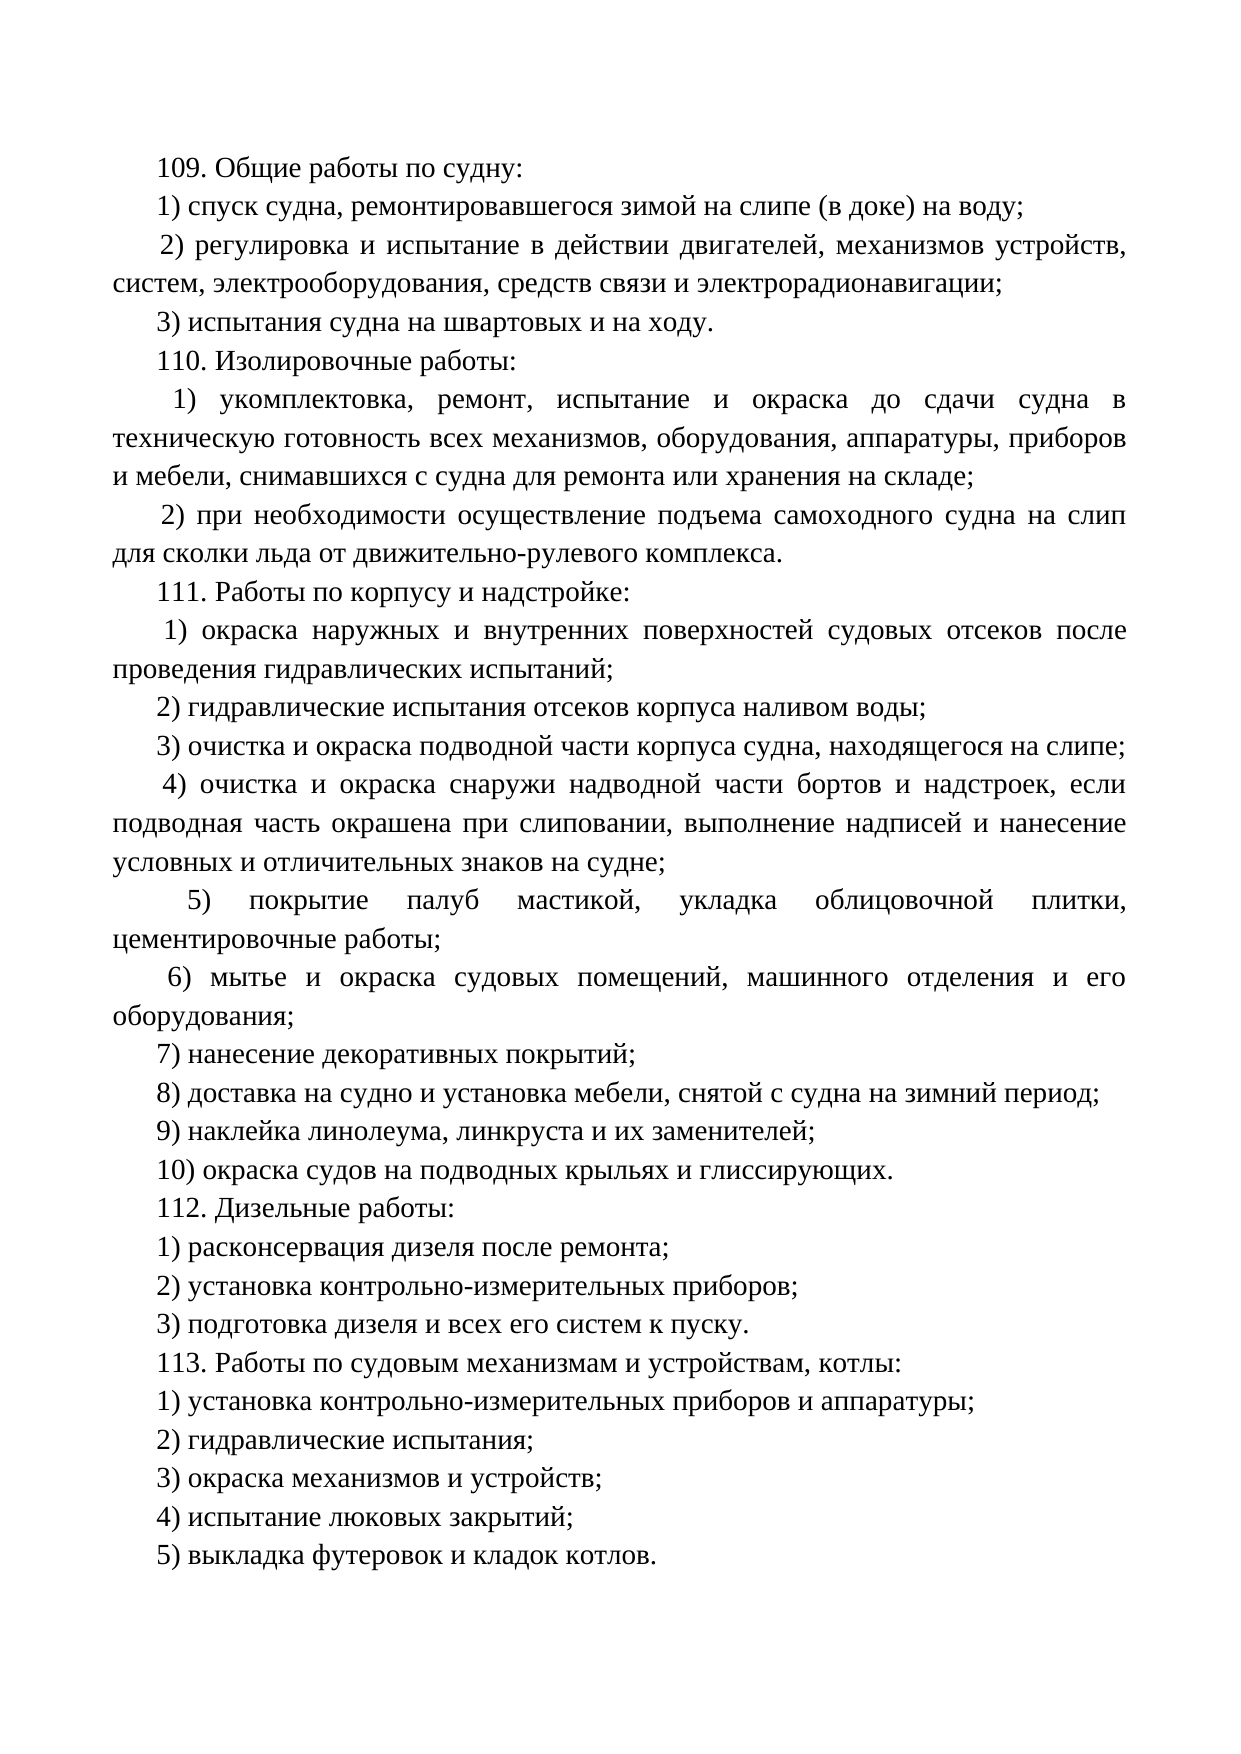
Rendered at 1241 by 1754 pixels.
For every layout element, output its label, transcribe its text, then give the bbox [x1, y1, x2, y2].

text 8) доставка на судно и установка мебели, снятой с судна на зимний период; [112, 1075, 1128, 1108]
text 112. Дизельные работы: [112, 1191, 1128, 1224]
text 10) окраска судов на подводных крыльях и глиссирующих. [112, 1152, 1128, 1186]
text 2) установка контрольно-измерительных приборов; [112, 1268, 1128, 1301]
text 1) укомплектовка, ремонт, испытание и окраска до сдачи судна в техническую готовность всех механизмов, оборудования, аппаратуры, приборов и мебели, снимавшихся с судна для ремонта или хранения на складе; [112, 381, 1128, 492]
text 3) подготовка дизеля и всех его систем к пуску. [112, 1306, 1128, 1340]
text 3) испытания судна на швартовых и на ходу. [112, 304, 1128, 338]
text 5) выкладка футеровок и кладок котлов. [112, 1537, 1128, 1571]
text 7) нанесение декоративных покрытий; [112, 1036, 1128, 1070]
text 1) окраска наружных и внутренних поверхностей судовых отсеков после проведения гидравлических испытаний; [112, 612, 1128, 684]
text 2) гидравлические испытания; [112, 1422, 1128, 1455]
text 4) испытание люковых закрытий; [112, 1499, 1128, 1532]
text 6) мытье и окраска судовых помещений, машинного отделения и его оборудования; [112, 959, 1128, 1031]
text 2) гидравлические испытания отсеков корпуса наливом воды; [112, 689, 1128, 723]
text 2) регулировка и испытание в действии двигателей, механизмов устройств, систем, электрооборудования, средств связи и электрорадионавигации; [112, 227, 1128, 299]
text 111. Работы по корпусу и надстройке: [112, 574, 1128, 607]
text 109. Общие работы по судну: [112, 150, 1128, 183]
text 9) наклейка линолеума, линкруста и их заменителей; [112, 1113, 1128, 1147]
text 1) спуск судна, ремонтировавшегося зимой на слипе (в доке) на воду; [112, 188, 1128, 222]
text 113. Работы по судовым механизмам и устройствам, котлы: [112, 1345, 1128, 1378]
text 1) расконсервация дизеля после ремонта; [112, 1229, 1128, 1263]
text 3) окраска механизмов и устройств; [112, 1460, 1128, 1494]
text 110. Изолировочные работы: [112, 343, 1128, 376]
text 5) покрытие палуб мастикой, укладка облицовочной плитки, цементировочные работы; [112, 882, 1128, 954]
text 2) при необходимости осуществление подъема самоходного судна на слип для сколки льда от движительно-рулевого комплекса. [112, 497, 1128, 569]
text 4) очистка и окраска снаружи надводной части бортов и надстроек, если подводная часть окрашена при слиповании, выполнение надписей и нанесение условных и отличительных знаков на судне; [112, 767, 1128, 877]
text 3) очистка и окраска подводной части корпуса судна, находящегося на слипе; [112, 728, 1128, 762]
text 1) установка контрольно-измерительных приборов и аппаратуры; [112, 1383, 1128, 1417]
